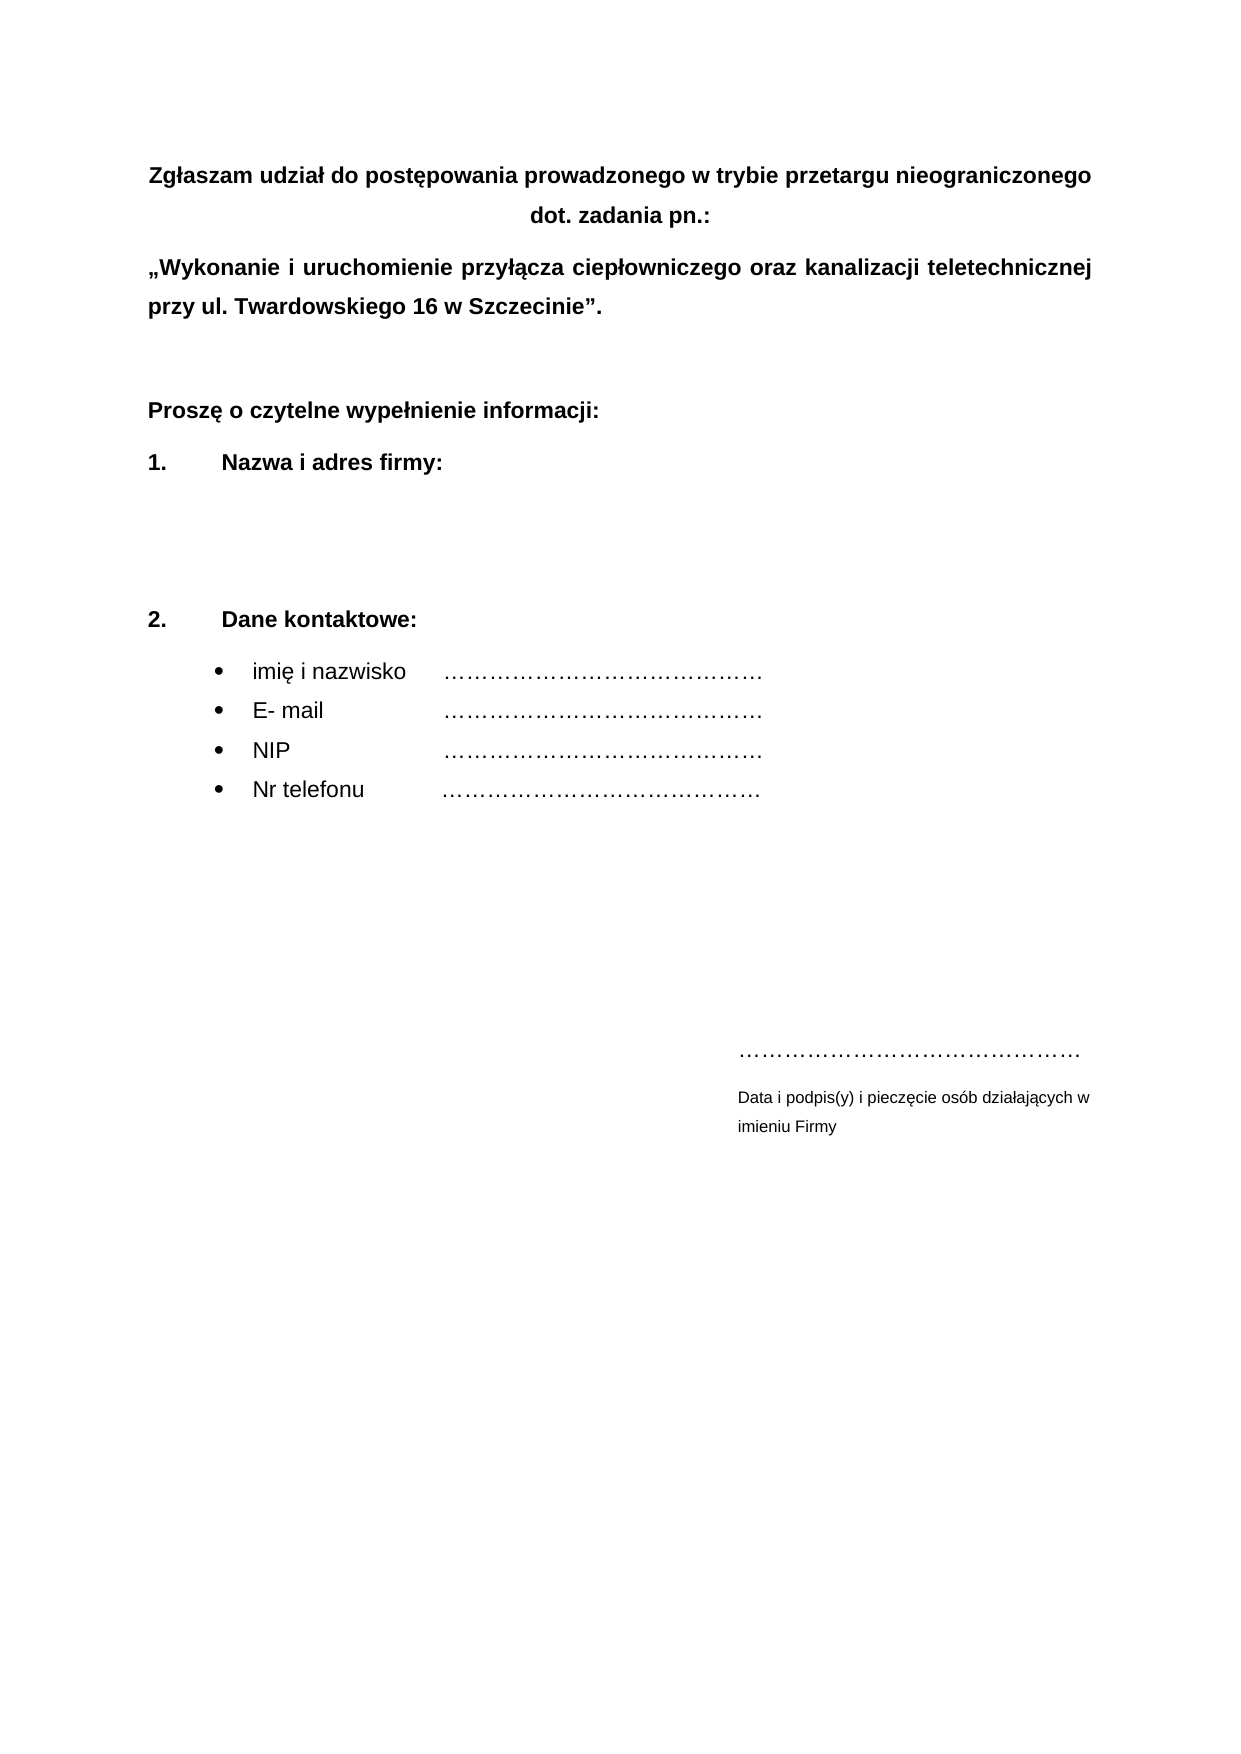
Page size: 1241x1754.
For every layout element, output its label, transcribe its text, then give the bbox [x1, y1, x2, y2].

list E- mail …………………………………… [215, 697, 1093, 724]
text „Wykonanie i uruchomienie przyłącza ciepłowniczego oraz kanalizacji teletechnicznej przy ul. Twardowskiego 16 w Szczecinie”. [148, 254, 1093, 320]
list Nr telefonu …………………………………… [215, 776, 1093, 803]
text 2. Dane kontaktowe: [148, 606, 1093, 632]
text 1. Nazwa i adres firmy: [148, 449, 1093, 476]
text Proszę o czytelne wypełnienie informacji: [148, 397, 1093, 424]
text Zgłaszam udział do postępowania prowadzonego w trybie przetargu nieograniczonego dot. zadania pn.: [148, 162, 1093, 228]
list imię i nazwisko …………………………………… [215, 658, 1093, 684]
list NIP …………………………………… [215, 737, 1093, 763]
text ……………………………………… [148, 1036, 1093, 1063]
text Data i podpis(y) i pieczęcie osób działających w imieniu Firmy [738, 1088, 1093, 1136]
